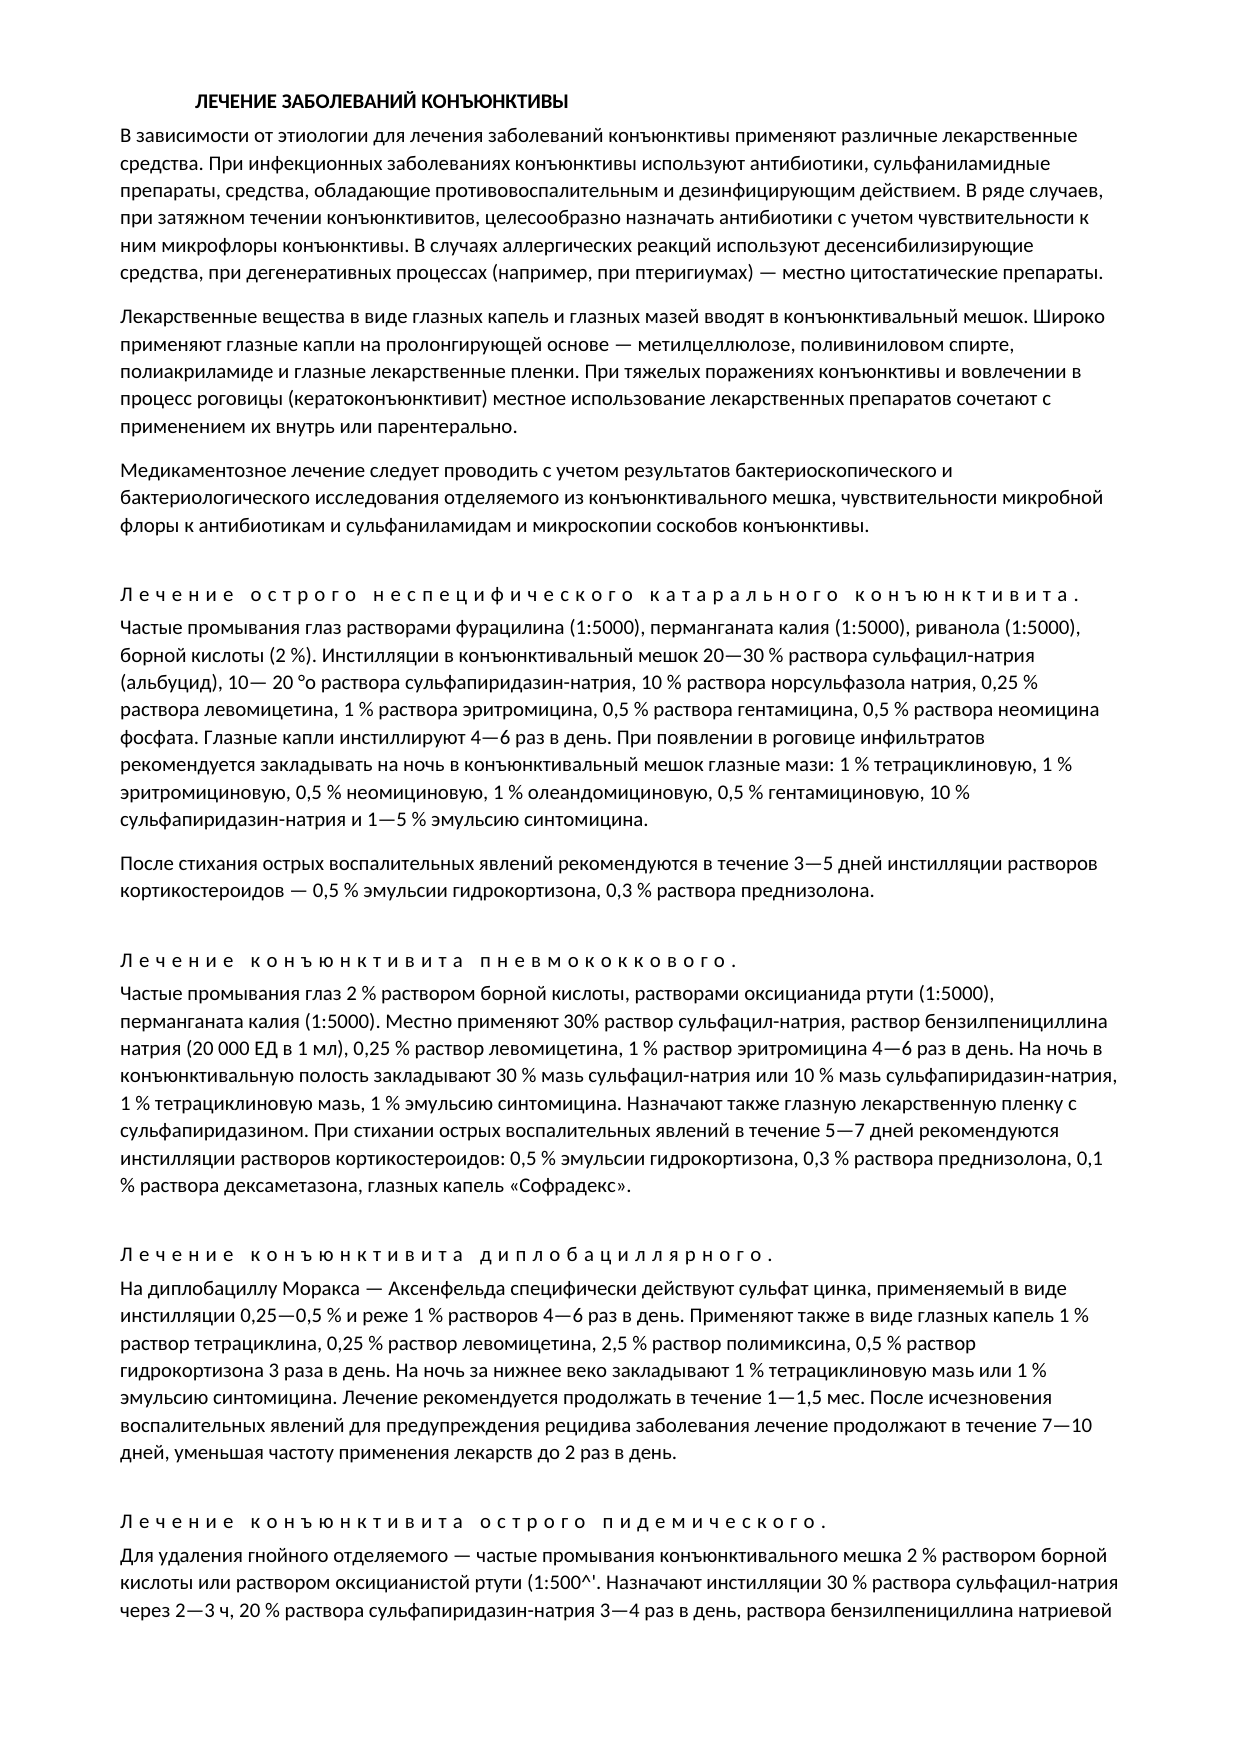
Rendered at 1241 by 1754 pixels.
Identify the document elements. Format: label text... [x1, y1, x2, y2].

subtitle Лечение конъюнктивита пневмококкового. [120, 947, 1120, 972]
text Частые промывания глаз 2 % раствором борной кислоты, растворами оксицианида ртути (1:5000), перманганата калия (1:5000). Местно применяют 30% раствор сульфацил-натрия, раствор бензилпенициллина натрия (20 000 ЕД в 1 мл), 0,25 % раствор левомицетина, 1 % раствор эритромицина 4—6 раз в день. На ночь в конъюнктивальную полость закладывают 30 % мазь сульфацил-натрия или 10 % мазь сульфапиридазин-натрия, 1 % тетрациклиновую мазь, 1 % эмульсию синтомицина. Назначают также глазную лекарственную пленку с сульфапиридазином. При стихании острых воспалительных явлений в течение 5—7 дней рекомендуются инстилляции растворов кортикостероидов: 0,5 % эмульсии гидрокортизона, 0,3 % раствора преднизолона, 0,1 % раствора дексаметазона, глазных капель «Софрадекс». [120, 980, 1120, 1198]
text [120, 1542, 1120, 1622]
text Лекарственные вещества в виде глазных капель и глазных мазей вводят в конъюнктивальный мешок. Широко применяют глазные капли на пролонгирующей основе — метилцеллюлозе, поливиниловом спирте, полиакриламиде и глазные лекарственные пленки. При тяжелых поражениях конъюнктивы и вовлечении в процесс роговицы (кератоконъюнктивит) местное использование лекарственных препаратов сочетают с применением их внутрь или парентерально. [120, 303, 1120, 438]
text После стихания острых воспалительных явлений рекомендуются в течение 3—5 дней инстилляции растворов кортикостероидов — 0,5 % эмульсии гидрокортизона, 0,3 % раствора преднизолона. [120, 850, 1120, 903]
text В зависимости от этиологии для лечения заболеваний конъюнктивы применяют различные лекарственные средства. При инфекционных заболеваниях конъюнктивы используют антибиотики, сульфаниламидные препараты, средства, обладающие противовоспалительным и дезинфицирующим действием. В ряде случаев, при затяжном течении конъюнктивитов, целесообразно назначать антибиотики с учетом чувствительности к ним микрофлоры конъюнктивы. В случаях аллергических реакций используют десенсибилизирующие средства, при дегенеративных процессах (например, при птеригиумах) — местно цитостатические препараты. [120, 122, 1120, 285]
text На диплобациллу Моракса — Аксенфельда специфически действуют сульфат цинка, применяемый в виде инстилляции 0,25—0,5 % и реже 1 % растворов 4—6 раз в день. Применяют также в виде глазных капель 1 % раствор тетрациклина, 0,25 % раствор левомицетина, 2,5 % раствор полимиксина, 0,5 % раствор гидрокортизона 3 раза в день. На ночь за нижнее веко закладывают 1 % тетрациклиновую мазь или 1 % эмульсию синтомицина. Лечение рекомендуется продолжать в течение 1—1,5 мес. После исчезновения воспалительных явлений для предупреждения рецидива заболевания лечение продолжают в течение 7—10 дней, уменьшая частоту применения лекарств до 2 раз в день. [120, 1275, 1120, 1465]
subtitle Лечение конъюнктивита диплобациллярного. [120, 1241, 1120, 1267]
subtitle Лечение острого неспецифического катарального конъюнктивита. [120, 581, 1120, 606]
subtitle Лечение конъюнктивита острого пидемического. [120, 1508, 1120, 1534]
subtitle Лечение заболеваний конъюнктивы [195, 89, 1120, 114]
text Частые промывания глаз растворами фурацилина (1:5000), перманганата калия (1:5000), риванола (1:5000), борной кислоты (2 %). Инстилляции в конъюнктивальный мешок 20—30 % раствора сульфацил-натрия (альбуцид), 10— 20 °о раствора сульфапиридазин-натрия, 10 % раствора норсульфазола натрия, 0,25 % раствора левомицетина, 1 % раствора эритромицина, 0,5 % раствора гентамицина, 0,5 % раствора неомицина фосфата. Глазные капли инстиллируют 4—6 раз в день. При появлении в роговице инфильтратов рекомендуется закладывать на ночь в конъюнктивальный мешок глазные мази: 1 % тетрациклиновую, 1 % эритромициновую, 0,5 % неомициновую, 1 % олеандомициновую, 0,5 % гентамициновую, 10 % сульфапиридазин-натрия и 1—5 % эмульсию синтомицина. [120, 614, 1120, 832]
text Медикаментозное лечение следует проводить с учетом результатов бактериоскопического и бактериологического исследования отделяемого из конъюнктивального мешка, чувствительности микробной флоры к антибиотикам и сульфаниламидам и микроскопии соскобов конъюнктивы. [120, 457, 1120, 537]
